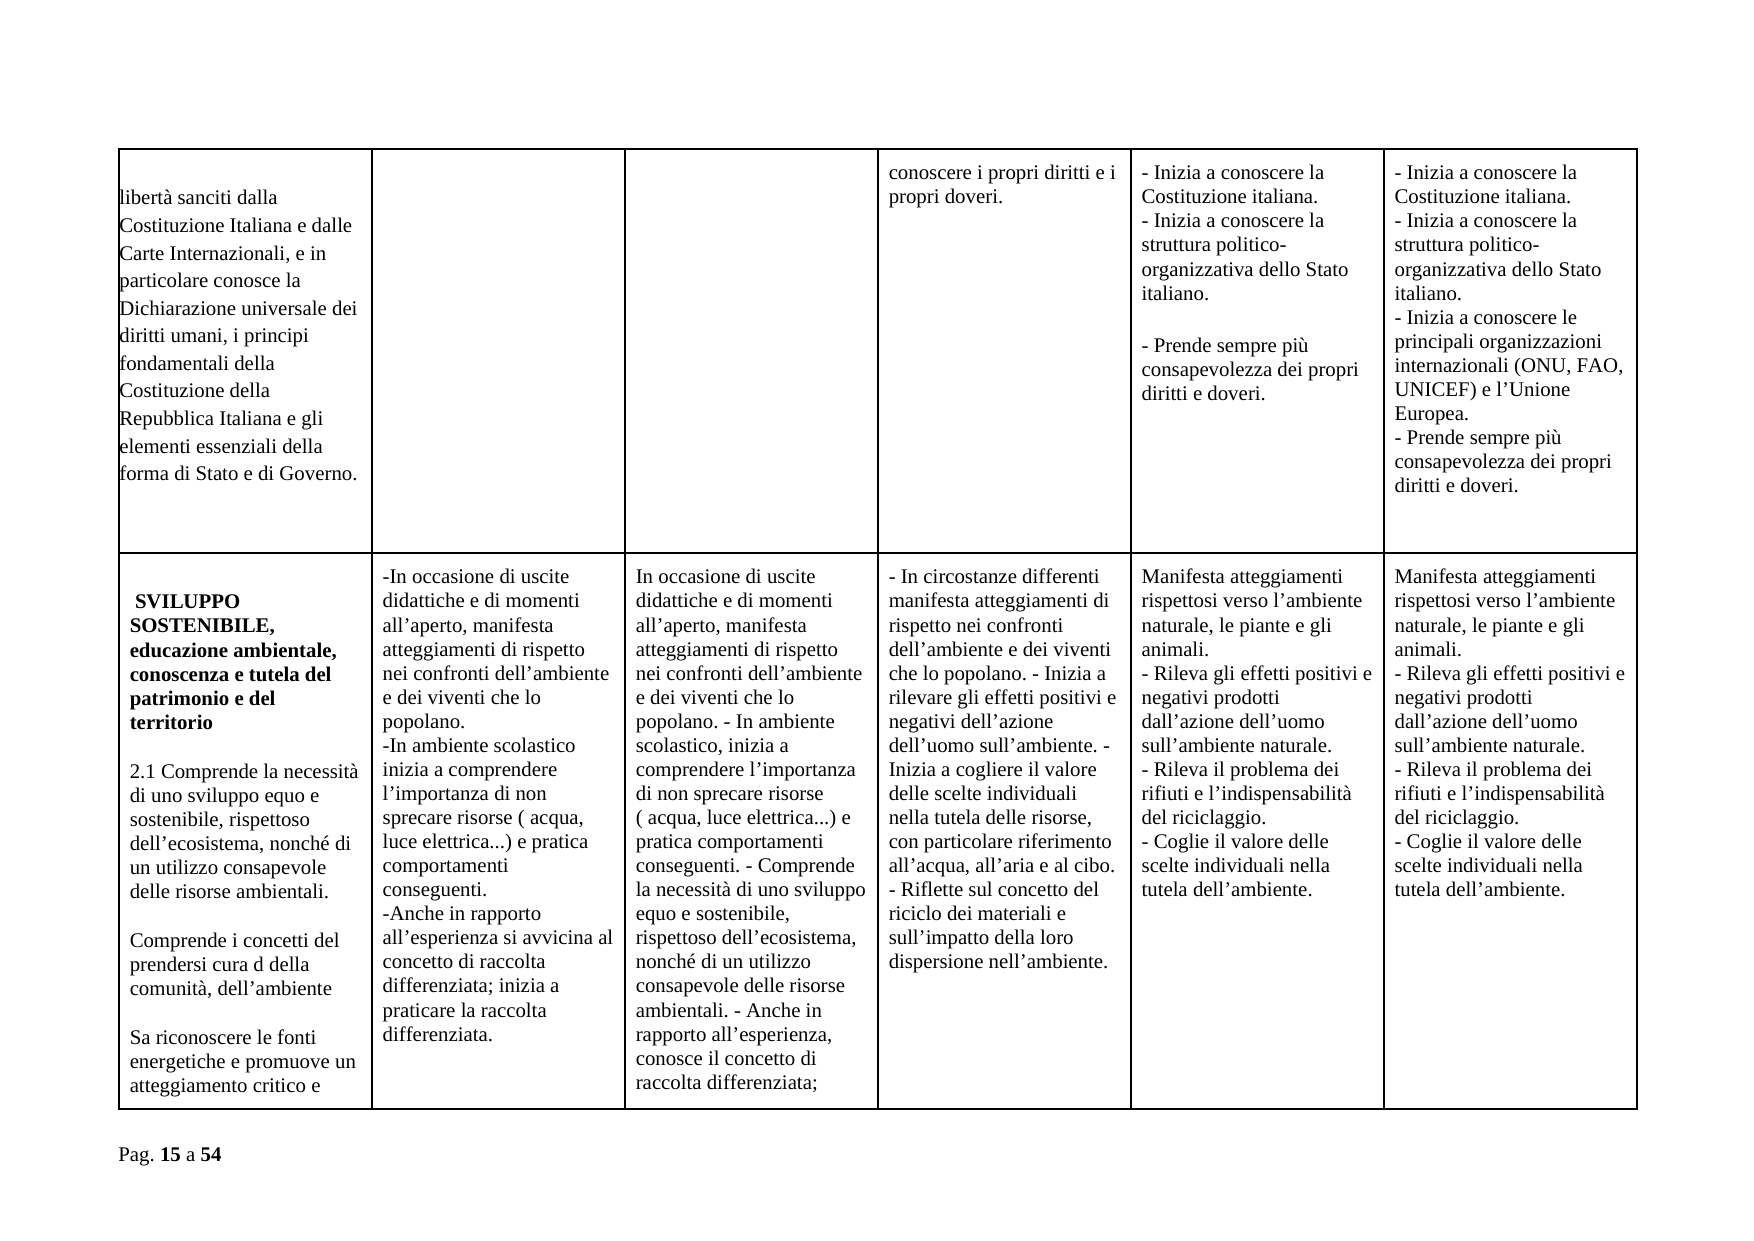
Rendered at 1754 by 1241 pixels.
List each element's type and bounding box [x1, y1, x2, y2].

table_cell [879, 150, 1130, 552]
table_cell [1132, 554, 1383, 1108]
table_cell [373, 150, 624, 552]
table_cell [120, 554, 371, 1108]
table_cell [1385, 150, 1636, 552]
table_cell [1132, 150, 1383, 552]
table_cell [120, 150, 371, 552]
table_cell [626, 150, 877, 552]
table_cell [626, 554, 877, 1108]
table_cell [1385, 554, 1636, 1108]
table_cell [879, 554, 1130, 1108]
table_cell [373, 554, 624, 1108]
